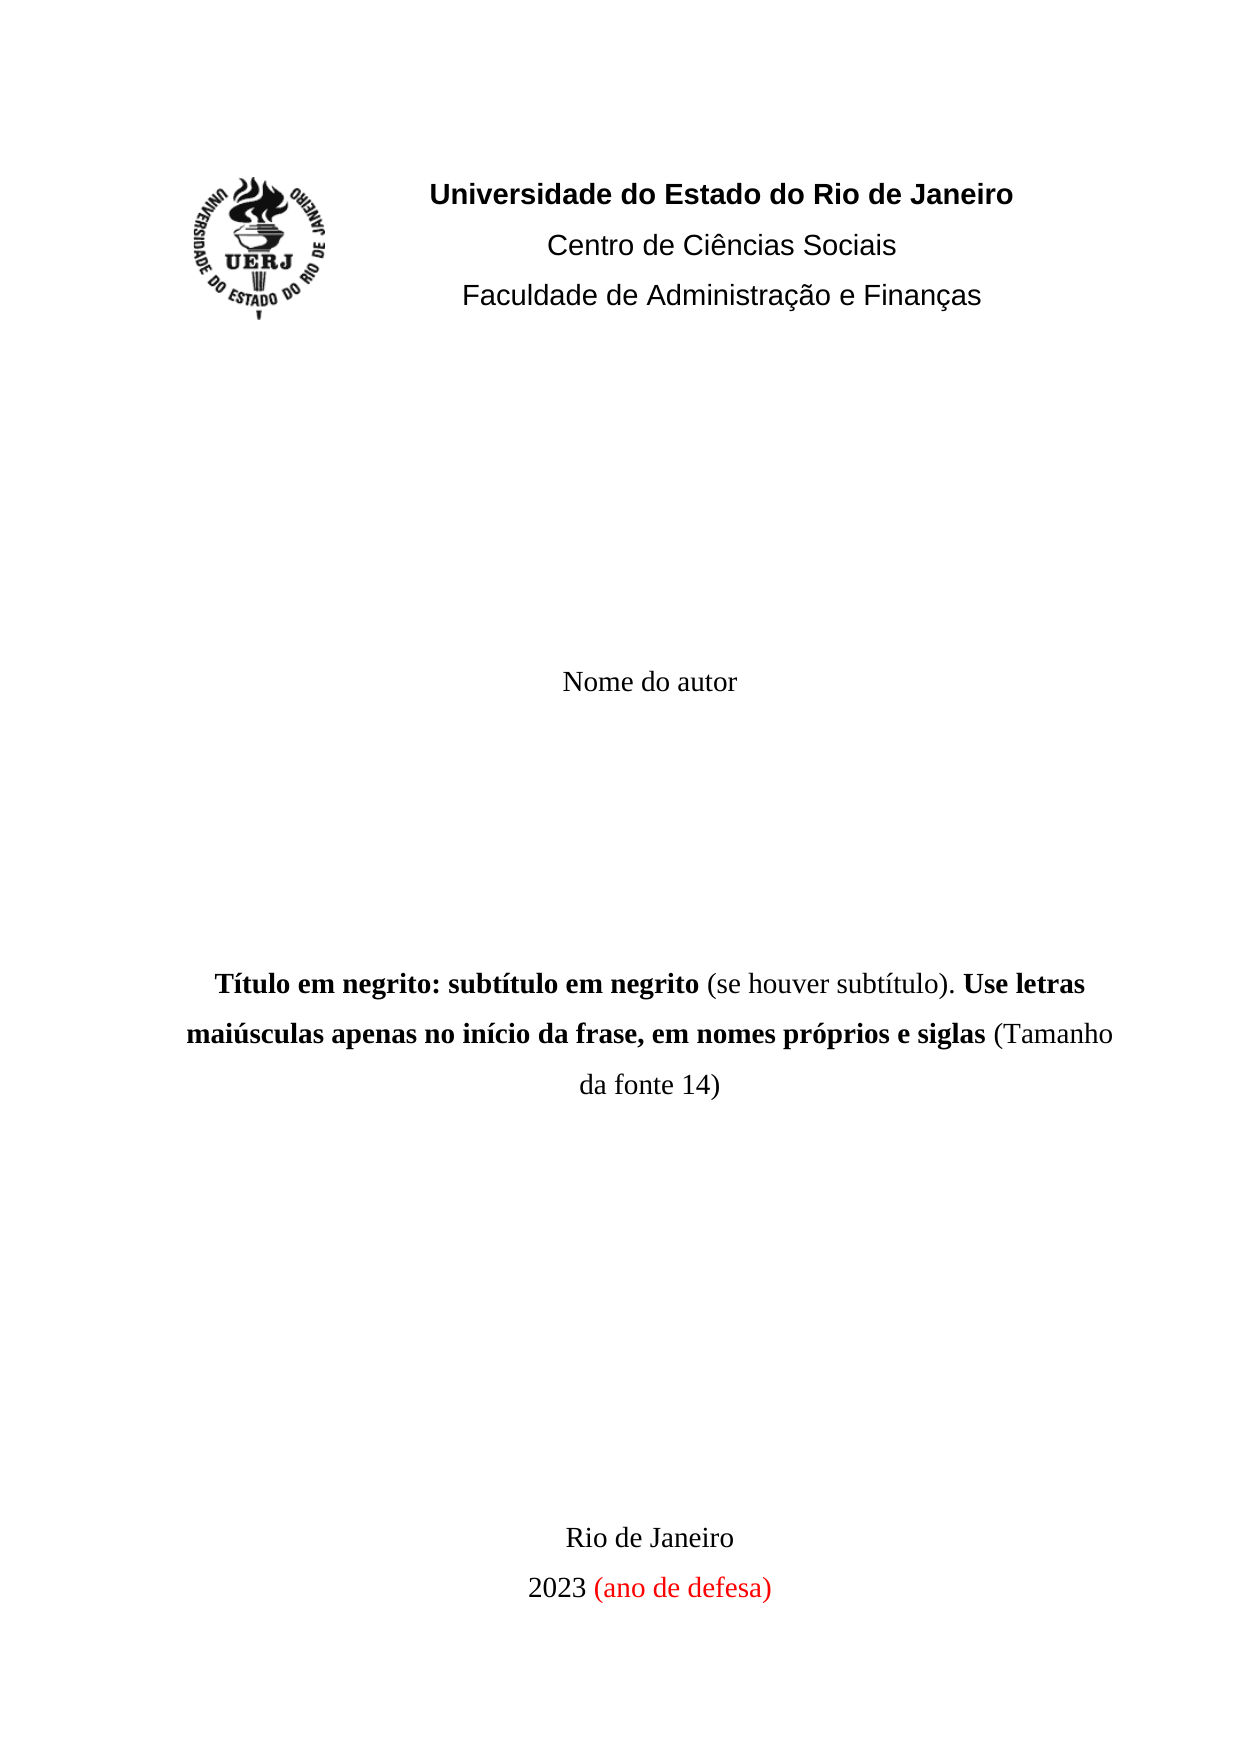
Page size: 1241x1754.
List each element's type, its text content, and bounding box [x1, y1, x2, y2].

text Título em negrito: subtítulo em negrito (se houver subtítulo). Use letras maiúsculas apenas no início da frase, em nomes próprios e siglas (Tamanho da fonte 14) [177, 966, 1122, 1100]
text Rio de Janeiro [177, 1520, 1122, 1553]
picture [193, 177, 325, 320]
table_header Universidade do Estado do Rio de Janeiro Centro de Ciências Sociais Faculdade de Administração e Finanças [351, 177, 1093, 434]
table_header [166, 177, 351, 434]
text Nome do autor [177, 664, 1122, 698]
text 2023 (ano de defesa) [177, 1570, 1122, 1603]
